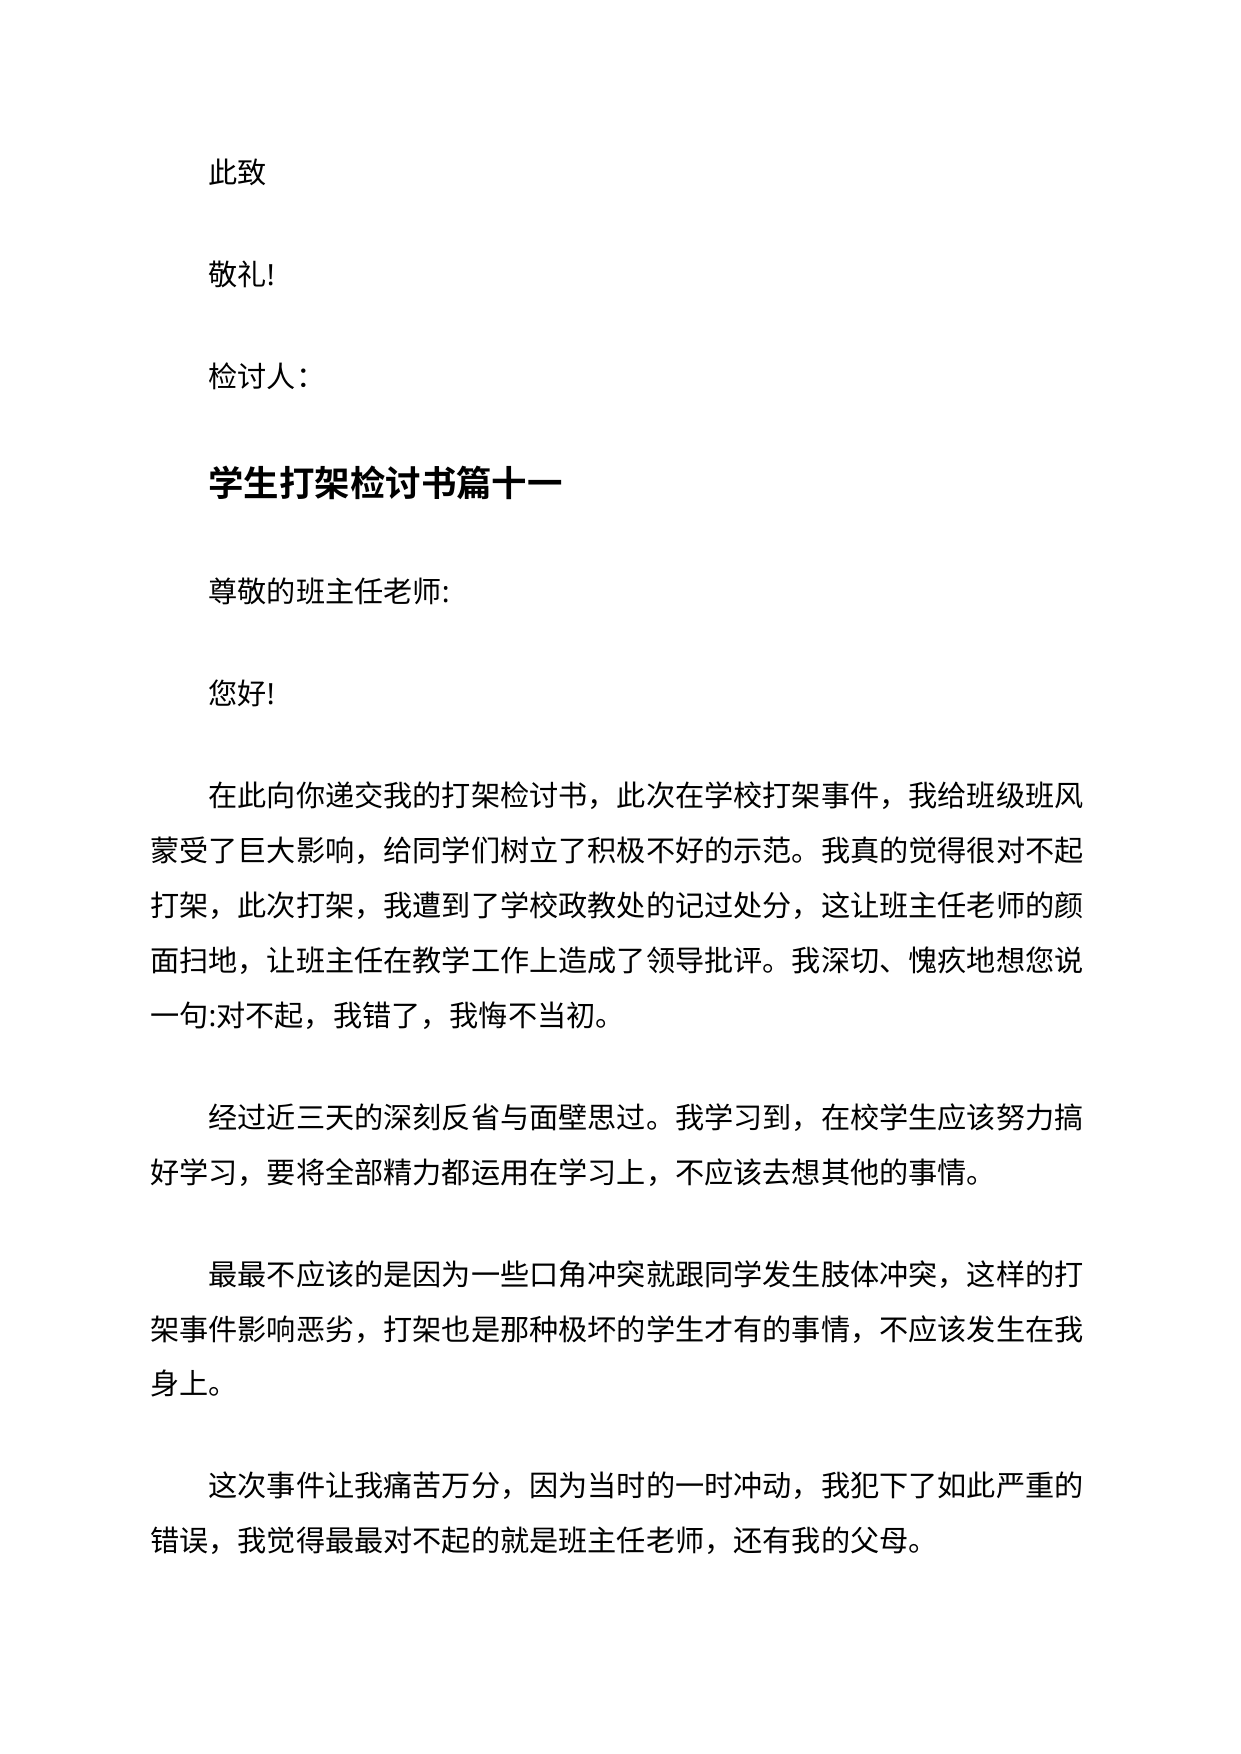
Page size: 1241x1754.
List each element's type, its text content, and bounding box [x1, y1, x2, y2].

text 检讨人： [150, 354, 1090, 396]
text 您好! [150, 671, 1090, 713]
text 经过近三天的深刻反省与面壁思过。我学习到，在校学生应该努力搞好学习，要将全部精力都运用在学习上，不应该去想其他的事情。 [150, 1094, 1090, 1192]
text 尊敬的班主任老师: [150, 569, 1090, 611]
text 敬礼! [150, 252, 1090, 294]
text 此致 [150, 150, 1090, 192]
text 在此向你递交我的打架检讨书，此次在学校打架事件，我给班级班风蒙受了巨大影响，给同学们树立了积极不好的示范。我真的觉得很对不起打架，此次打架，我遭到了学校政教处的记过处分，这让班主任老师的颜面扫地，让班主任在教学工作上造成了领导批评。我深切、愧疚地想您说一句:对不起，我错了，我悔不当初。 [150, 773, 1090, 1035]
text 最最不应该的是因为一些口角冲突就跟同学发生肢体冲突，这样的打架事件影响恶劣，打架也是那种极坏的学生才有的事情，不应该发生在我身上。 [150, 1251, 1090, 1403]
text 这次事件让我痛苦万分，因为当时的一时冲动，我犯下了如此严重的错误，我觉得最最对不起的就是班主任老师，还有我的父母。 [150, 1463, 1090, 1560]
text 学生打架检讨书篇十一 [150, 456, 1090, 507]
